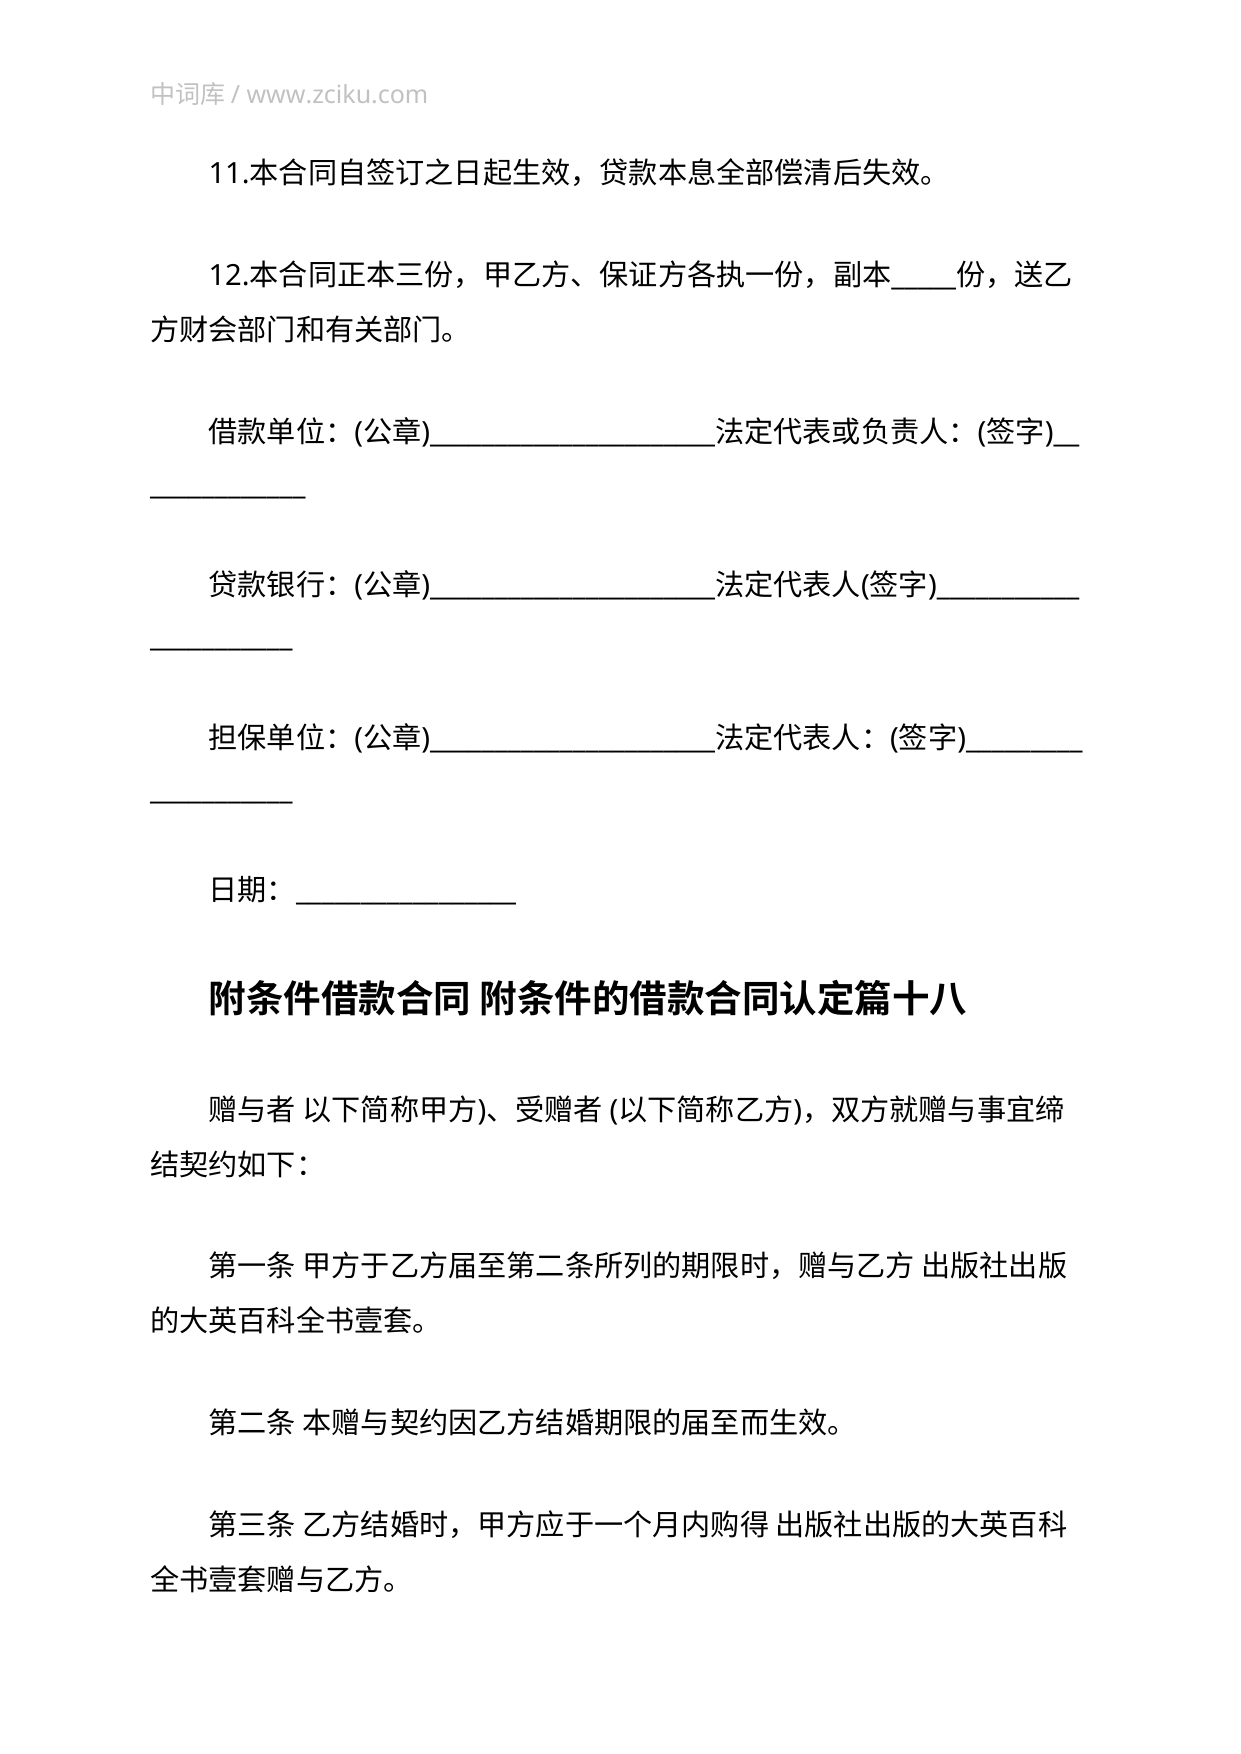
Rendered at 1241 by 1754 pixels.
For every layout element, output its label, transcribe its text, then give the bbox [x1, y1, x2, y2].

text 第一条 甲方于乙方届至第二条所列的期限时，赠与乙方 出版社出版的大英百科全书壹套。 [150, 1243, 1090, 1340]
text 贷款银行：(公章)______________________法定代表人(签字)______________________ [150, 561, 1090, 655]
text 担保单位：(公章)______________________法定代表人：(签字)____________________ [150, 714, 1090, 808]
text 附条件借款合同 附条件的借款合同认定篇十八 [150, 969, 1090, 1023]
text 第三条 乙方结婚时，甲方应于一个月内购得 出版社出版的大英百科全书壹套赠与乙方。 [150, 1501, 1090, 1599]
text 赠与者 以下简称甲方)、受赠者 (以下简称乙方)，双方就赠与事宜缔结契约如下： [150, 1086, 1090, 1183]
text 第二条 本赠与契约因乙方结婚期限的届至而生效。 [150, 1400, 1090, 1442]
text 12.本合同正本三份，甲乙方、保证方各执一份，副本_____份，送乙方财会部门和有关部门。 [150, 252, 1090, 349]
text 借款单位：(公章)______________________法定代表或负责人：(签字)______________ [150, 409, 1090, 503]
text 11.本合同自签订之日起生效，贷款本息全部偿清后失效。 [150, 150, 1090, 192]
text 日期：_________________ [150, 867, 1090, 909]
